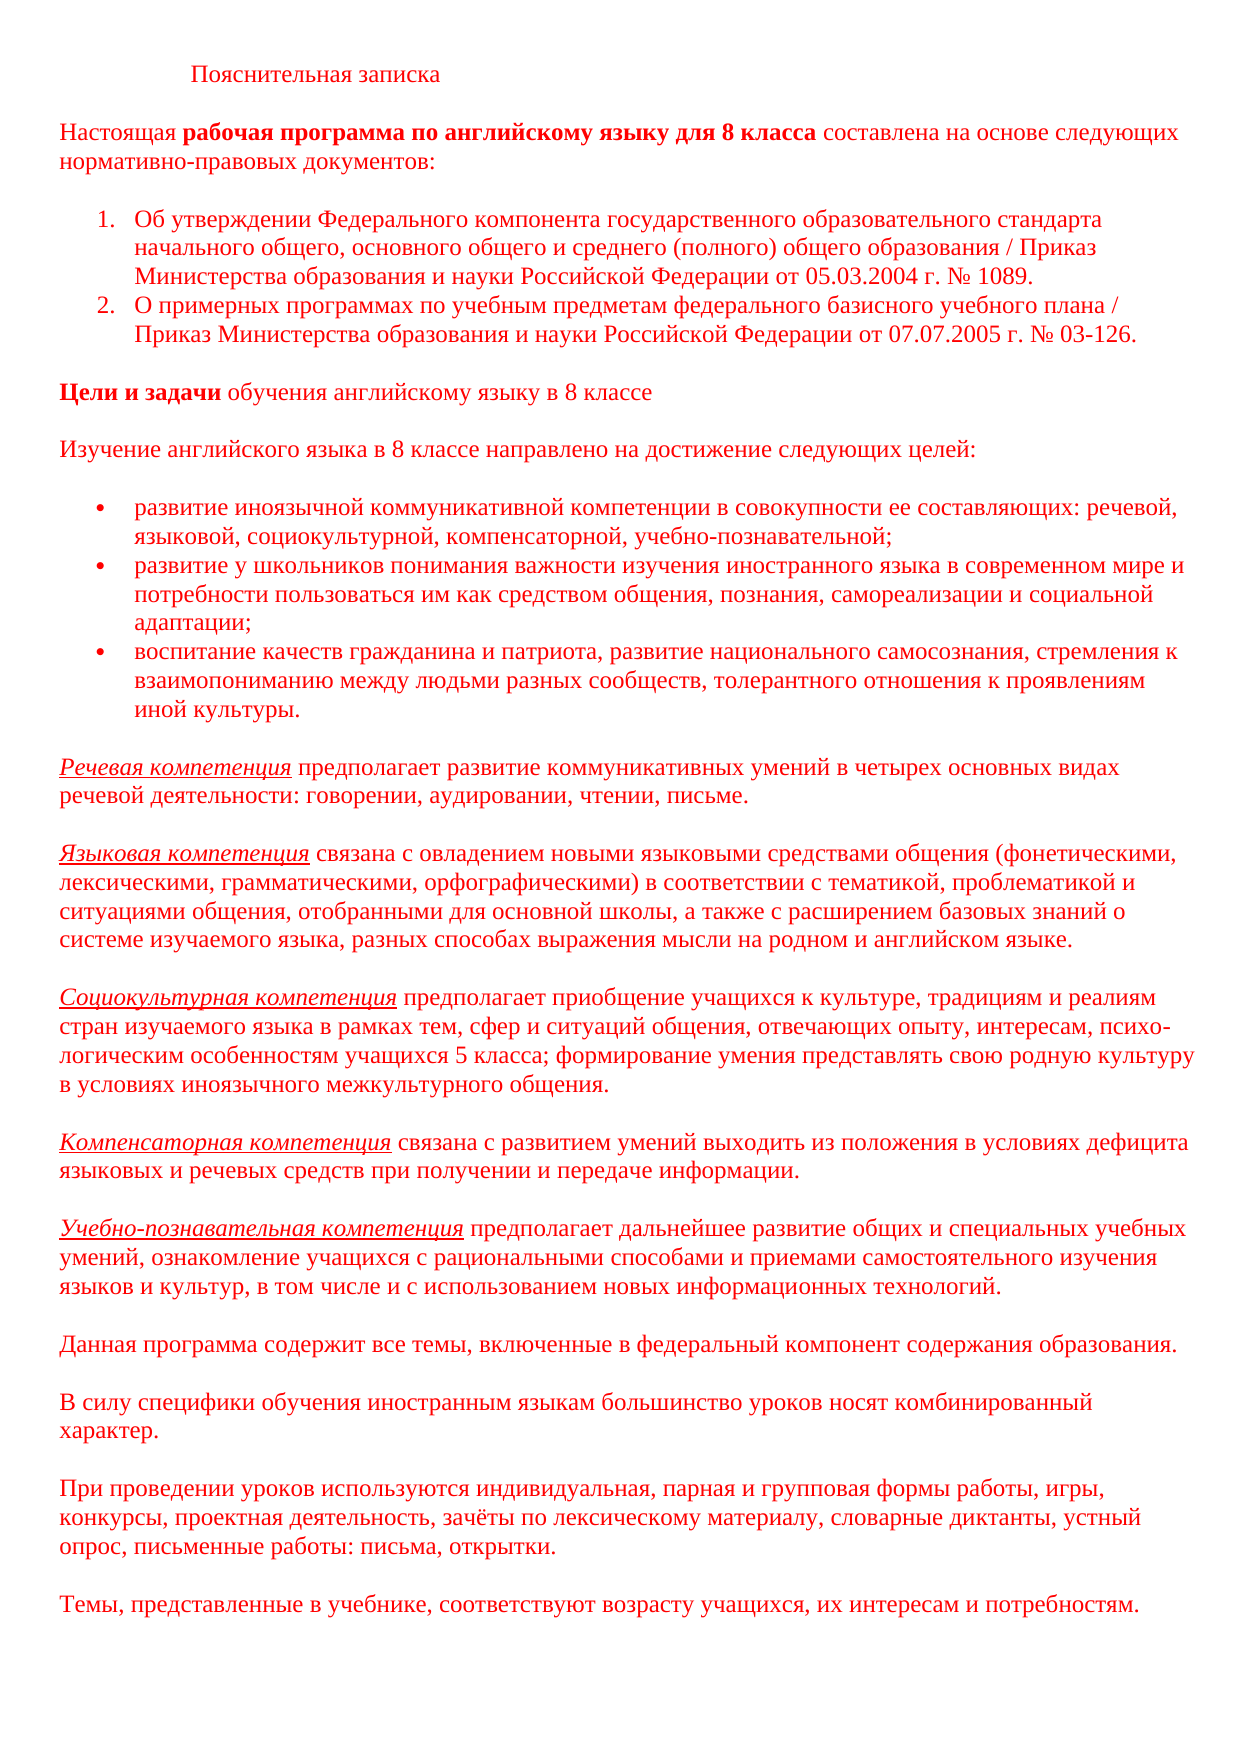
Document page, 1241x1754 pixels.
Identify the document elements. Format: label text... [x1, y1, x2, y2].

list О примерных программах по учебным предметам федерального базисного учебного плана / Приказ Министерства образования и науки Российской Федерации от 07.07.2005 г. № 03-126. [97, 290, 1196, 347]
text В силу специфики обучения иностранным языкам большинство уроков носят комбинированный характер. [59, 1387, 1196, 1444]
list развитие у школьников понимания важности изучения иностранного языка в современном мире и потребности пользоваться им как средством общения, познания, самореализации и социальной адаптации; [97, 550, 1196, 636]
text Компенсаторная компетенция связана с развитием умений выходить из положения в условиях дефицита языковых и речевых средств при получении и передаче информации. [59, 1127, 1196, 1184]
text Учебно-познавательная компетенция предполагает дальнейшее развитие общих и специальных учебных умений, ознакомление учащихся с рациональными способами и приемами самостоятельного изучения языков и культур, в том числе и с использованием новых информационных технологий. [59, 1213, 1196, 1299]
list развитие иноязычной коммуникативной компетенции в совокупности ее составляющих: речевой, языковой, социокультурной, компенсаторной, учебно-познавательной; [97, 492, 1196, 550]
text Социокультурная компетенция предполагает приобщение учащихся к культуре, традициям и реалиям стран изучаемого языка в рамках тем, сфер и ситуаций общения, отвечающих опыту, интересам, психологическим особенностям учащихся 5 класса; формирование умения представлять свою родную культуру в условиях иноязычного межкультурного общения. [59, 982, 1196, 1097]
text Изучение английского языка в 8 классе направлено на достижение следующих целей: [59, 434, 1196, 463]
list воспитание качеств гражданина и патриота, развитие национального самосознания, стремления к взаимопониманию между людьми разных сообществ, толерантного отношения к проявлениям иной культуры. [97, 636, 1196, 722]
text При проведении уроков используются индивидуальная, парная и групповая формы работы, игры, конкурсы, проектная деятельность, зачёты по лексическому материалу, словарные диктанты, устный опрос, письменные работы: письма, открытки. [59, 1473, 1196, 1559]
text Данная программа содержит все темы, включенные в федеральный компонент содержания образования. [59, 1329, 1196, 1357]
text Языковая компетенция связана с овладением новыми языковыми средствами общения (фонетическими, лексическими, грамматическими, орфографическими) в соответствии с тематикой, проблематикой и ситуациями общения, отобранными для основной школы, а также с расширением базовых знаний о системе изучаемого языка, разных способах выражения мысли на родном и английском языке. [59, 838, 1196, 953]
text Пояснительная записка [59, 59, 1196, 88]
text Настоящая рабочая программа по английскому языку для 8 класса составлена на основе следующих нормативно-правовых документов: [59, 117, 1196, 174]
text Цели и задачи обучения английскому языку в 8 классе [59, 377, 1196, 405]
text Темы, представленные в учебнике, соответствуют возрасту учащихся, их интересам и потребностям. [59, 1589, 1196, 1617]
list Об утверждении Федерального компонента государственного образовательного стандарта начального общего, основного общего и среднего (полного) общего образования / Приказ Министерства образования и науки Российской Федерации от 05.03.2004 г. № 1089. [97, 204, 1196, 290]
text Речевая компетенция предполагает развитие коммуникативных умений в четырех основных видах речевой деятельности: говорении, аудировании, чтении, письме. [59, 752, 1196, 809]
